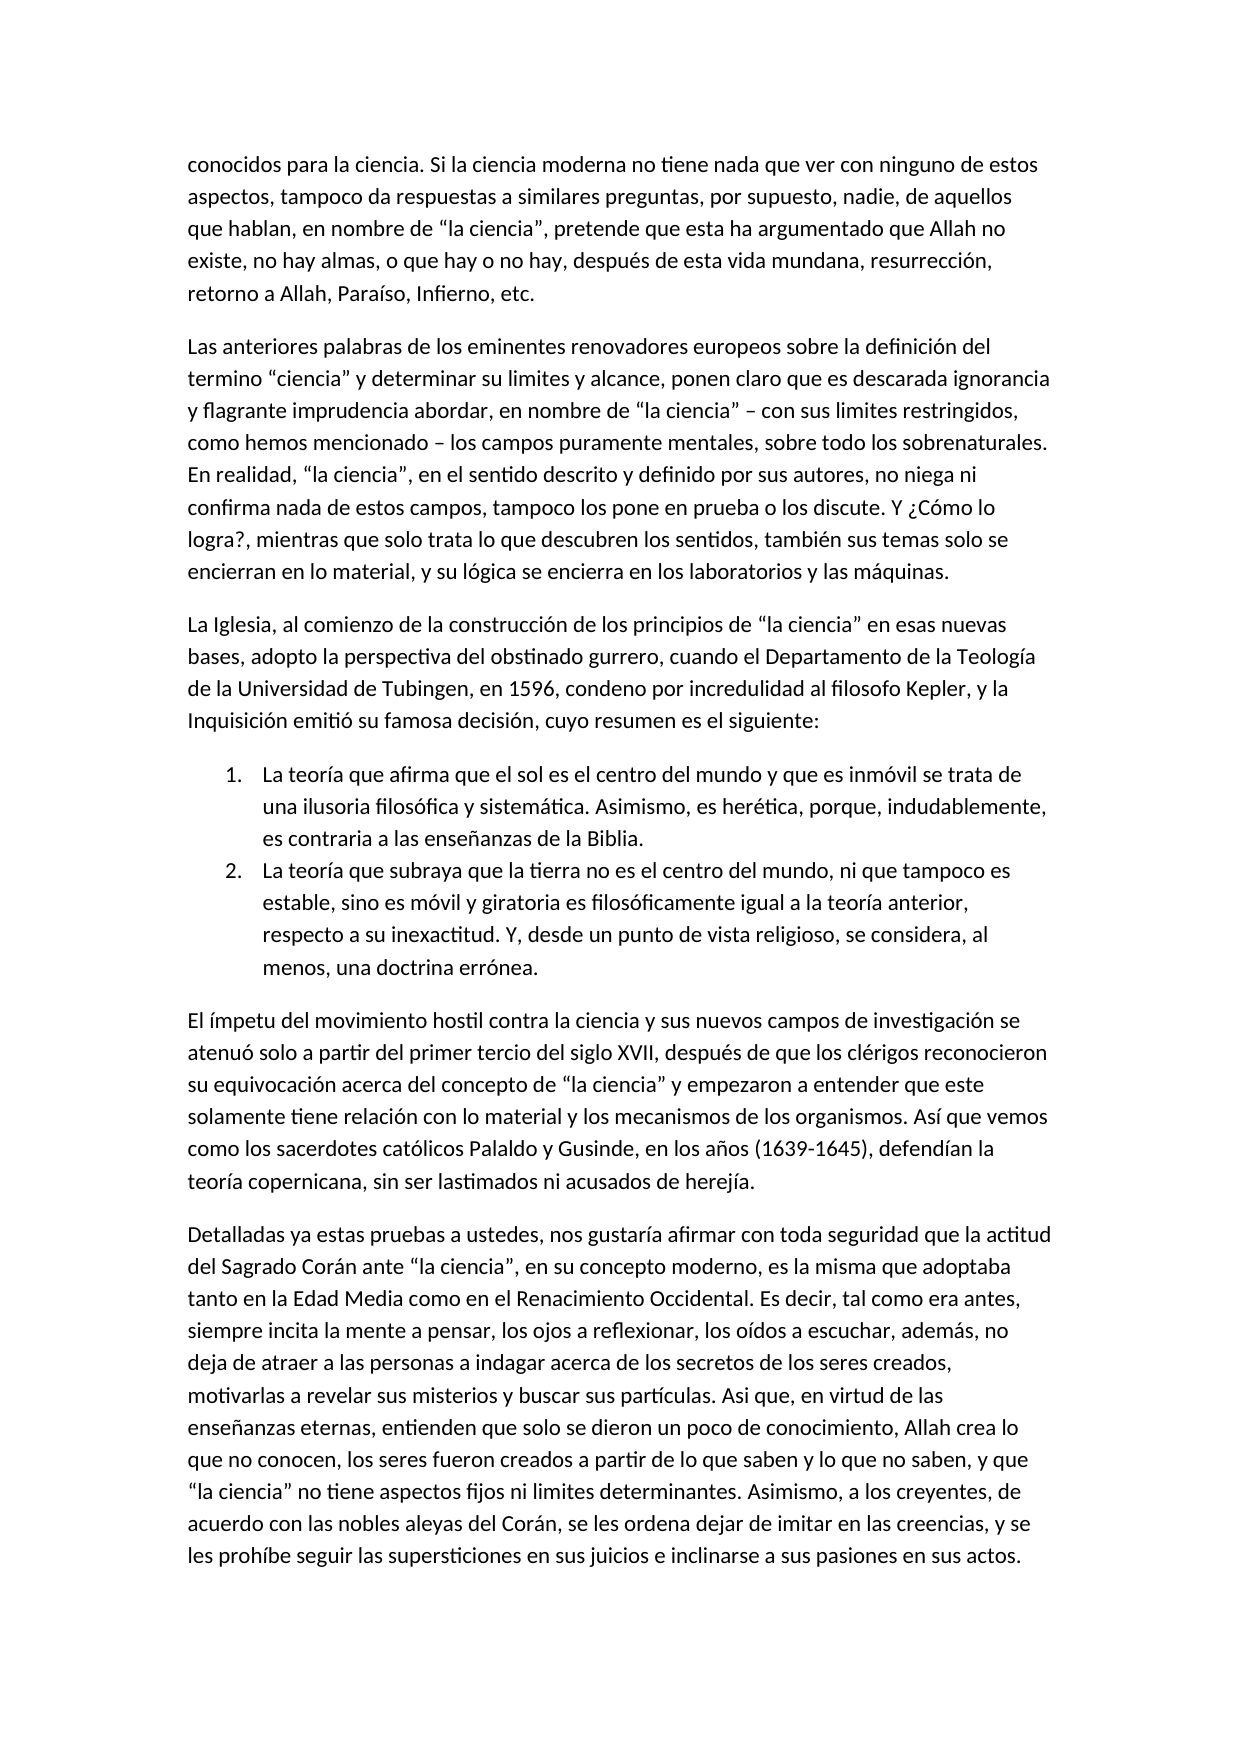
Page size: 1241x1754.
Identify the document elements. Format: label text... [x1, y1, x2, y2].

list La teoría que afirma que el sol es el centro del mundo y que es inmóvil se trata de una ilusoria filosófica y sistemática. Asimismo, es herética, porque, indudablemente, es contraria a las enseñanzas de la Biblia. [225, 760, 1053, 852]
text El ímpetu del movimiento hostil contra la ciencia y sus nuevos campos de investigación se atenuó solo a partir del primer tercio del siglo XVII, después de que los clérigos reconocieron su equivocación acerca del concepto de “la ciencia” y empezaron a entender que este solamente tiene relación con lo material y los mecanismos de los organismos. Así que vemos como los sacerdotes católicos Palaldo y Gusinde, en los años (1639-1645), defendían la teoría copernicana, sin ser lastimados ni acusados de herejía. [187, 1006, 1053, 1195]
text La Iglesia, al comienzo de la construcción de los principios de “la ciencia” en esas nuevas bases, adopto la perspectiva del obstinado gurrero, cuando el Departamento de la Teología de la Universidad de Tubingen, en 1596, condeno por incredulidad al filosofo Kepler, y la Inquisición emitió su famosa decisión, cuyo resumen es el siguiente: [187, 610, 1053, 735]
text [187, 150, 1053, 307]
text Detalladas ya estas pruebas a ustedes, nos gustaría afirmar con toda seguridad que la actitud del Sagrado Corán ante “la ciencia”, en su concepto moderno, es la misma que adoptaba tanto en la Edad Media como en el Renacimiento Occidental. Es decir, tal como era antes, siempre incita la mente a pensar, los ojos a reflexionar, los oídos a escuchar, además, no deja de atraer a las personas a indagar acerca de los secretos de los seres creados, motivarlas a revelar sus misterios y buscar sus partículas. Asi que, en virtud de las enseñanzas eternas, entienden que solo se dieron un poco de conocimiento, Allah crea lo que no conocen, los seres fueron creados a partir de lo que saben y lo que no saben, y que “la ciencia” no tiene aspectos fijos ni limites determinantes. Asimismo, a los creyentes, de acuerdo con las nobles aleyas del Corán, se les ordena dejar de imitar en las creencias, y se les prohíbe seguir las supersticiones en sus juicios e inclinarse a sus pasiones en sus actos. [187, 1220, 1053, 1570]
list La teoría que subraya que la tierra no es el centro del mundo, ni que tampoco es estable, sino es móvil y giratoria es filosóficamente igual a la teoría anterior, respecto a su inexactitud. Y, desde un punto de vista religioso, se considera, al menos, una doctrina errónea. [225, 856, 1053, 981]
text Las anteriores palabras de los eminentes renovadores europeos sobre la definición del termino “ciencia” y determinar su limites y alcance, ponen claro que es descarada ignorancia y flagrante imprudencia abordar, en nombre de “la ciencia” – con sus limites restringidos, como hemos mencionado – los campos puramente mentales, sobre todo los sobrenaturales. En realidad, “la ciencia”, en el sentido descrito y definido por sus autores, no niega ni confirma nada de estos campos, tampoco los pone en prueba o los discute. Y ¿Cómo lo logra?, mientras que solo trata lo que descubren los sentidos, también sus temas solo se encierran en lo material, y su lógica se encierra en los laboratorios y las máquinas. [187, 332, 1053, 585]
